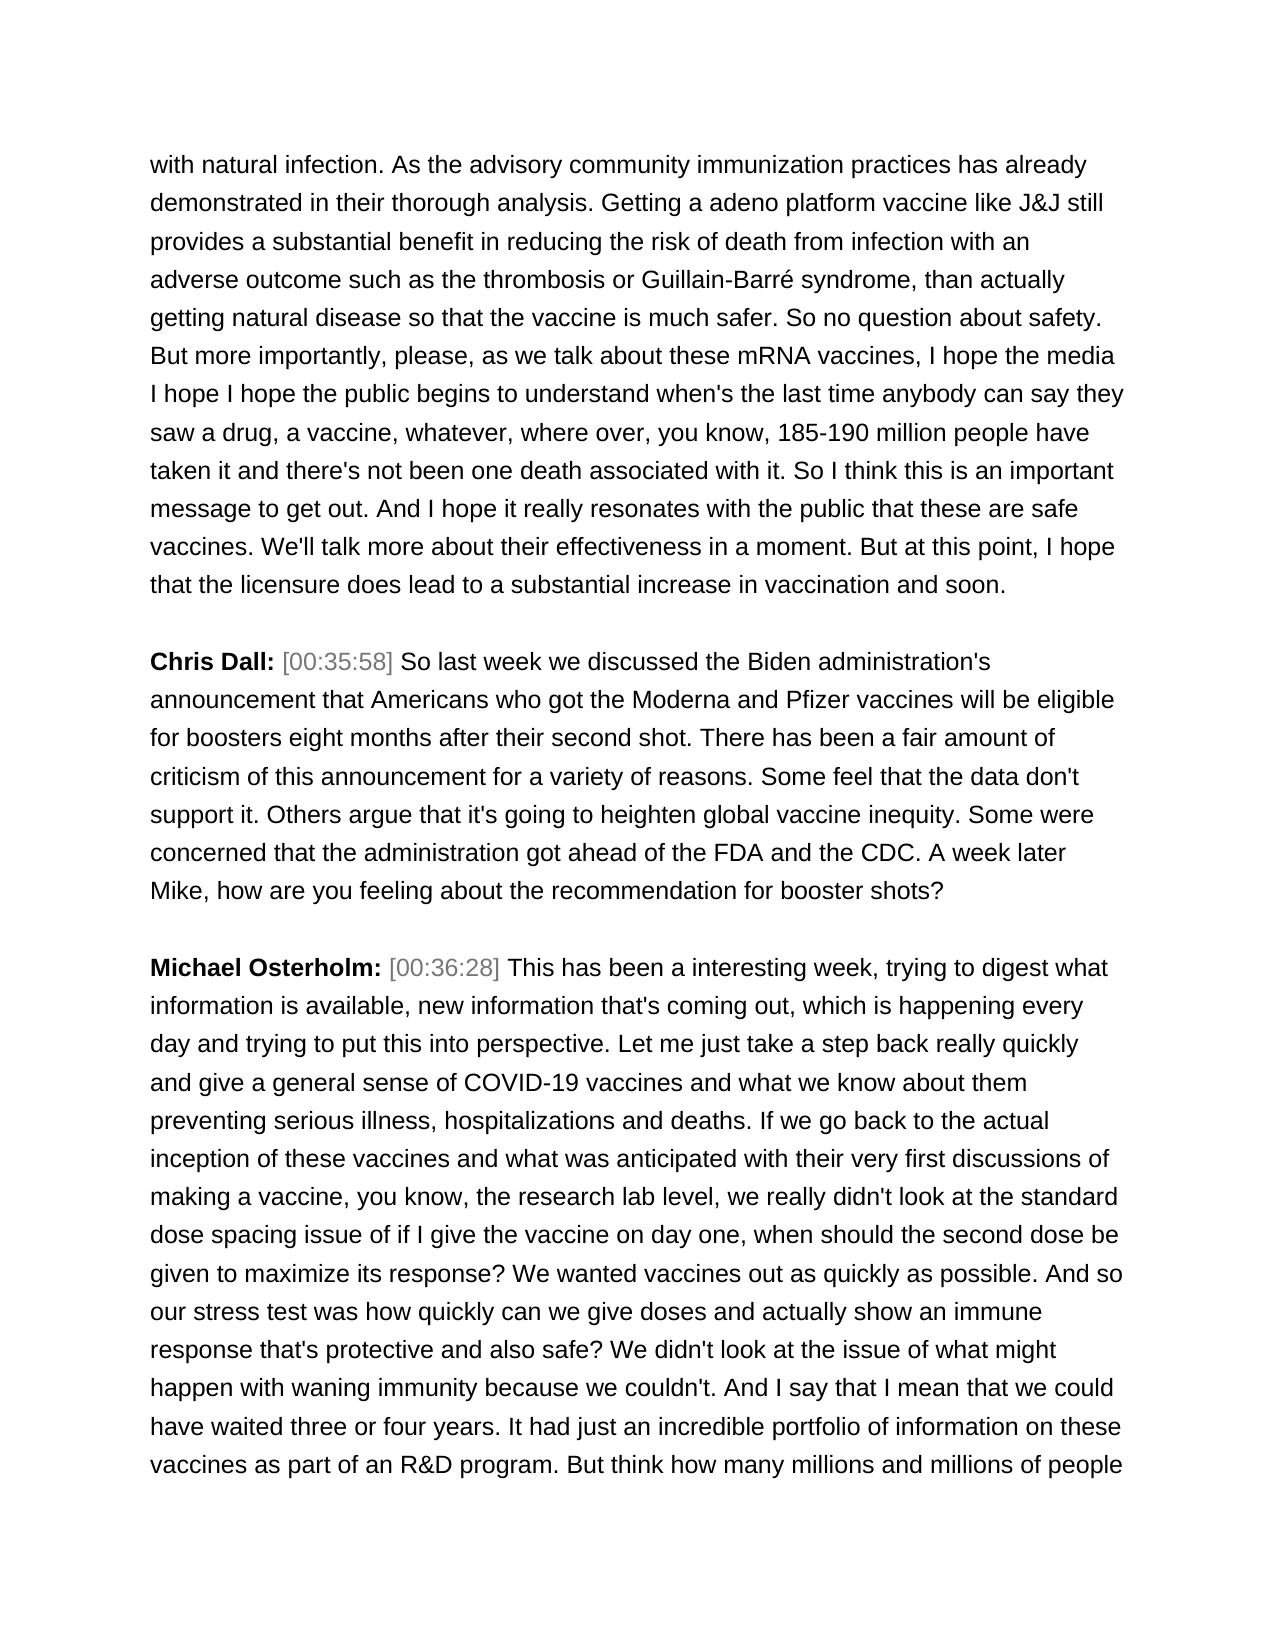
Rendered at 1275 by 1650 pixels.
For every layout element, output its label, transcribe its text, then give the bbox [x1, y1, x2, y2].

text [150, 150, 1125, 599]
text Chris Dall: [00:35:58] So last week we discussed the Biden administration's announcement that Americans who got the Moderna and Pfizer vaccines will be eligible for boosters eight months after their second shot. There has been a fair amount of criticism of this announcement for a variety of reasons. Some feel that the data don't support it. Others argue that it's going to heighten global vaccine inequity. Some were concerned that the administration got ahead of the FDA and the CDC. A week later Mike, how are you feeling about the recommendation for booster shots? [150, 647, 1125, 905]
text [150, 953, 1125, 1478]
